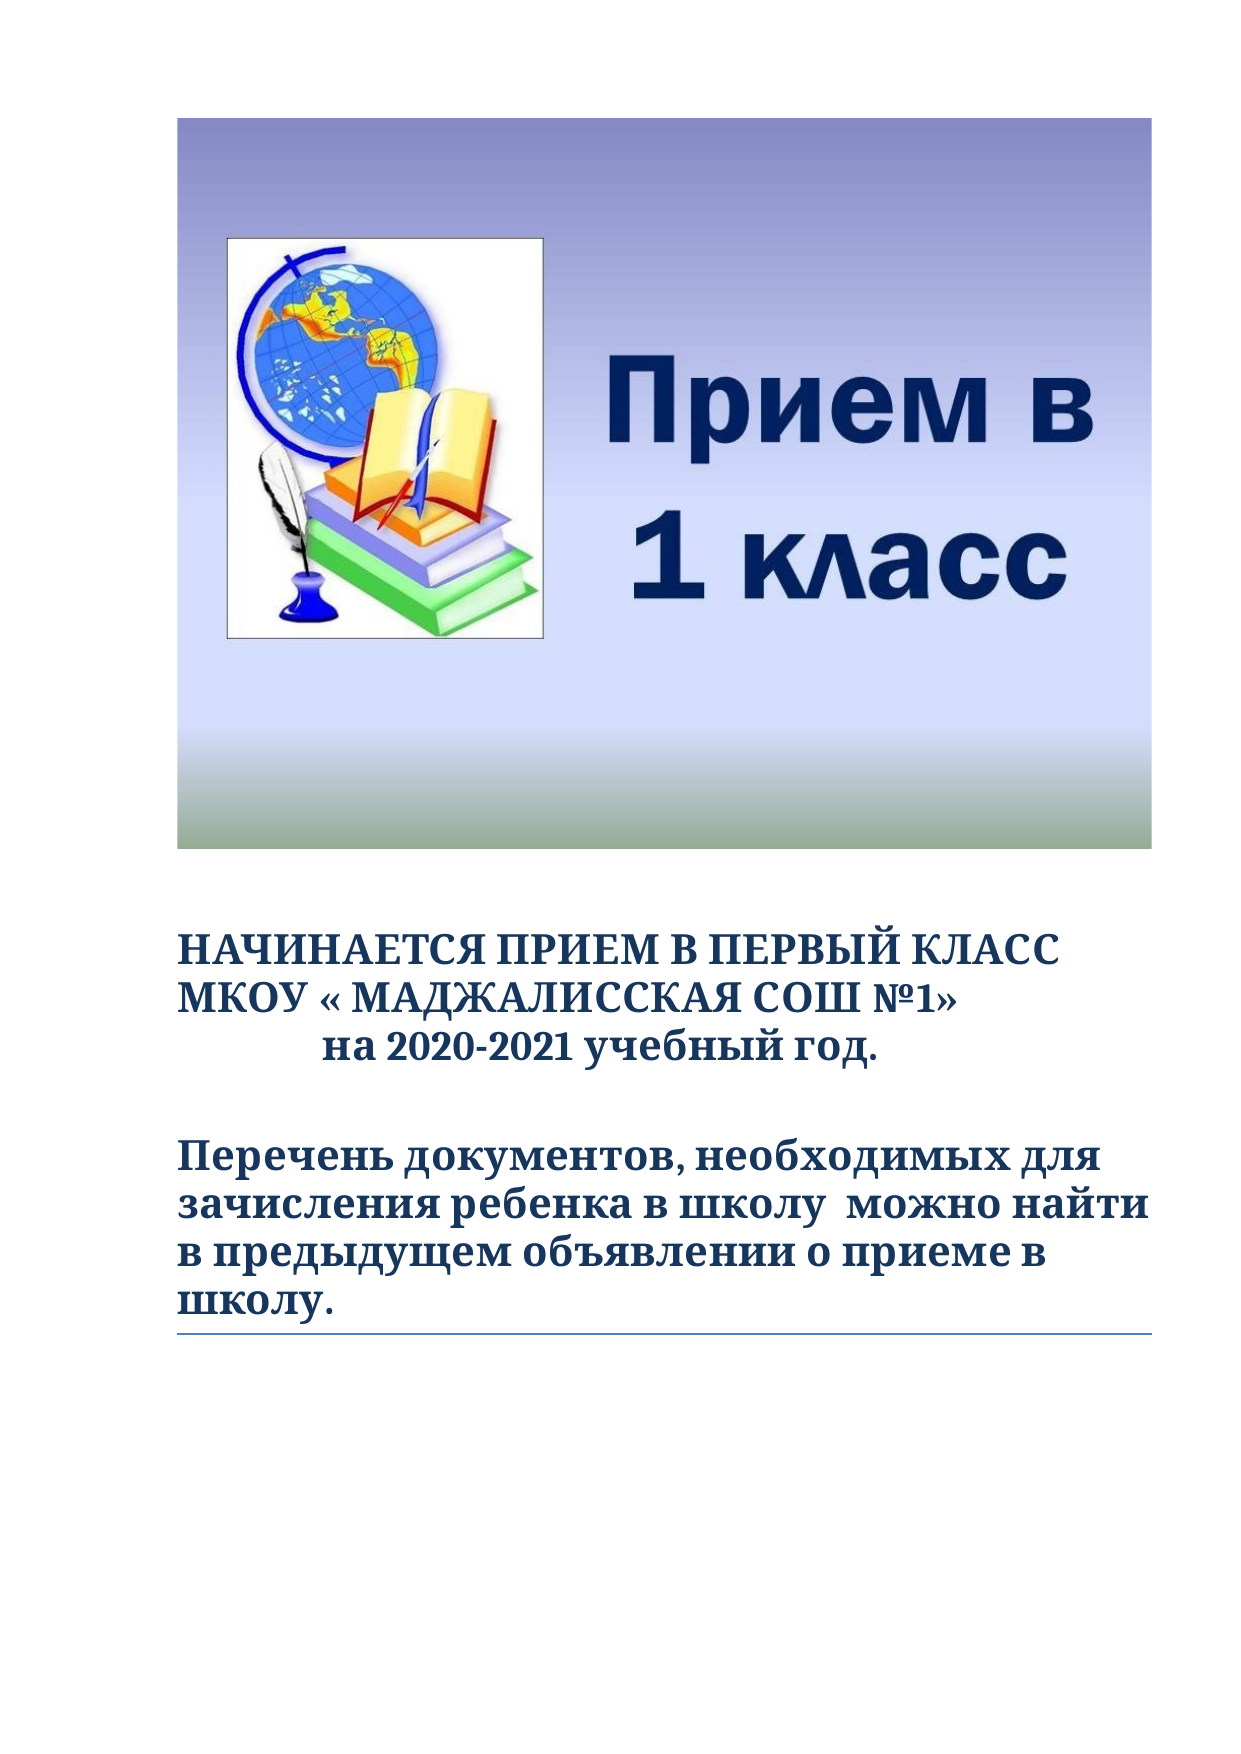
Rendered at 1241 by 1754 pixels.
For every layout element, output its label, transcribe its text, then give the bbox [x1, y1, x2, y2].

title НАЧИНАЕТСЯ ПРИЕМ В ПЕРВЫЙ КЛАСС [177, 927, 1152, 975]
title Перечень документов, необходимых для зачисления ребенка в школу можно найти в предыдущем объявлении о приеме в школу. [177, 1133, 1152, 1333]
title на 2020-2021 учебный год. [177, 1023, 1152, 1071]
picture [177, 118, 1152, 849]
title МКОУ « МАДЖАЛИССКАЯ СОШ №1» [177, 975, 1152, 1023]
